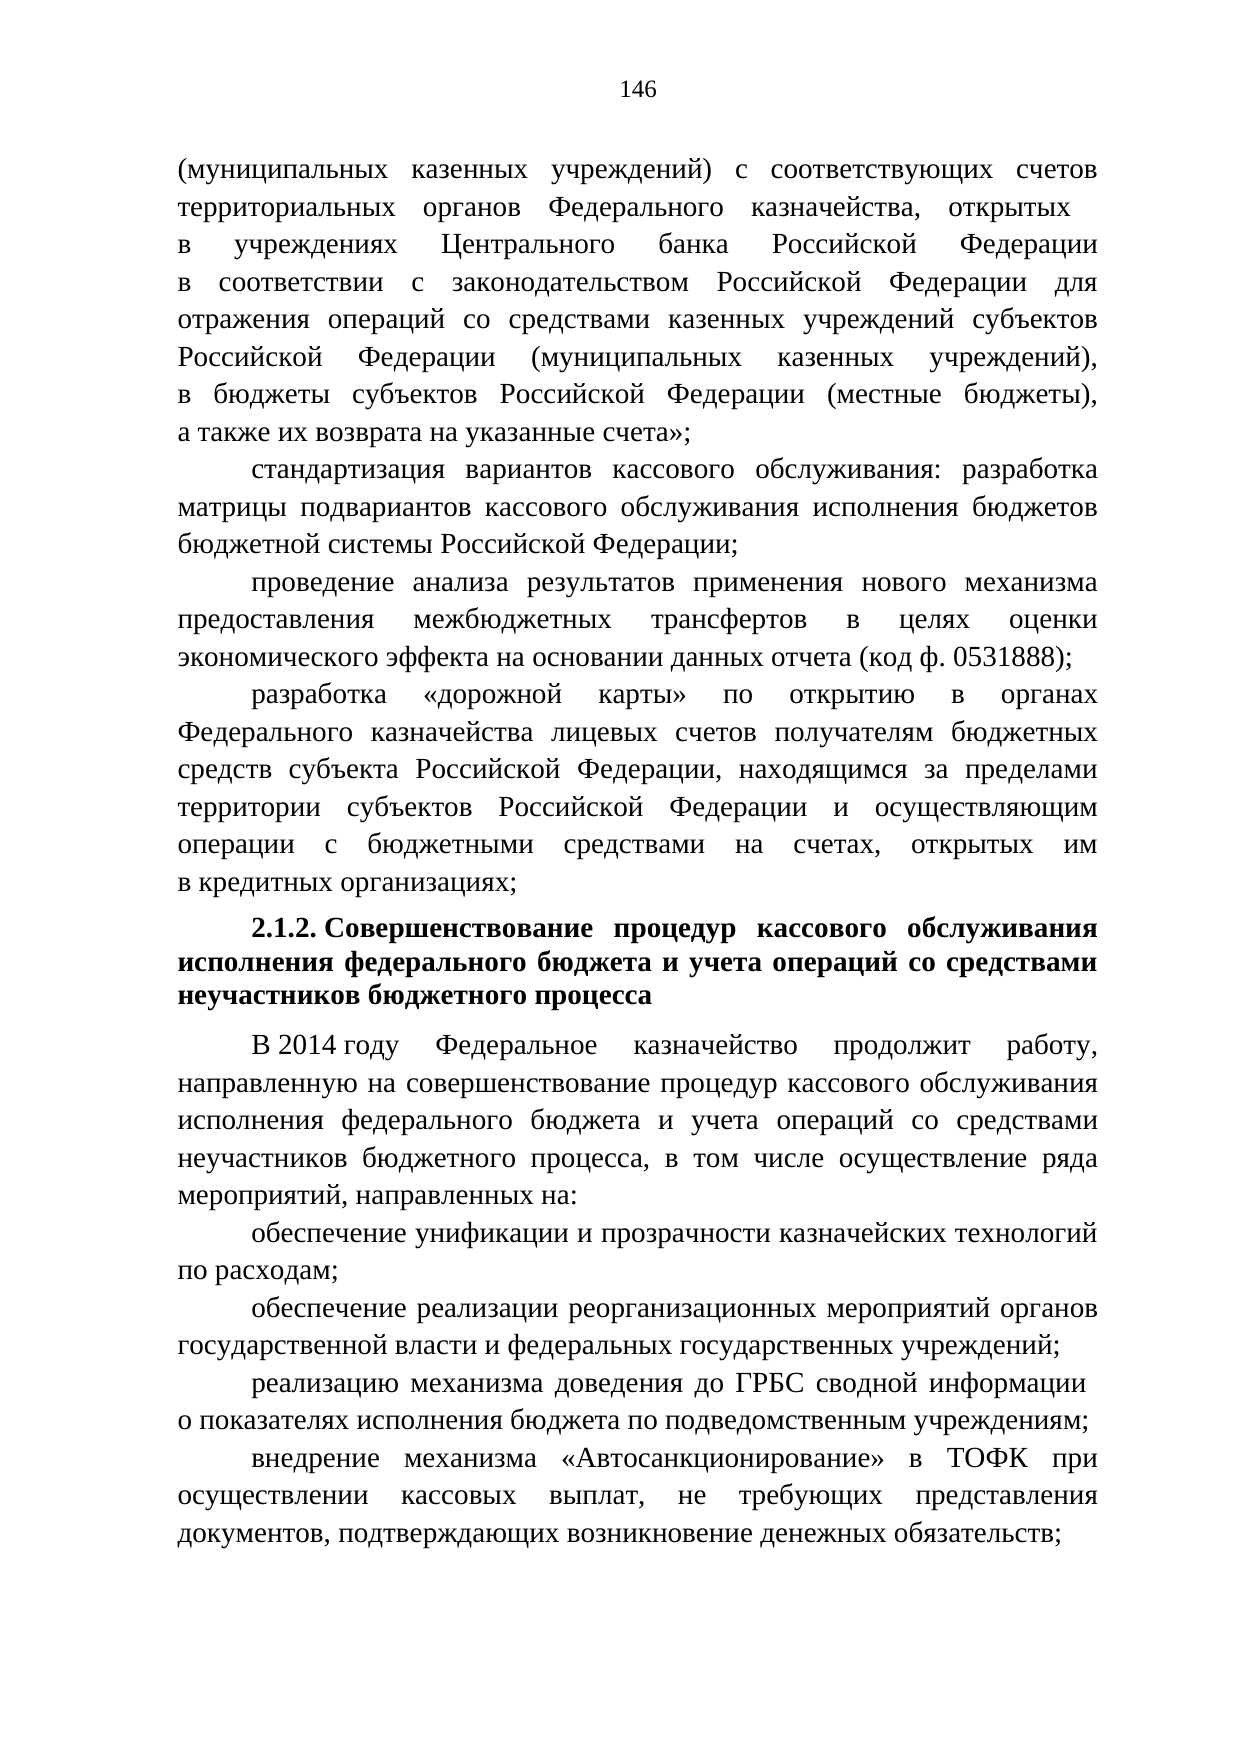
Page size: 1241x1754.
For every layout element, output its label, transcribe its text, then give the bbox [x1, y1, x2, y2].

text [177, 148, 1098, 448]
text реализацию механизма доведения до ГРБС сводной информации о показателях исполнения бюджета по подведомственным учреждениям; [177, 1361, 1098, 1436]
text внедрение механизма «Автосанкционирование» в ТОФК при осуществлении кассовых выплат, не требующих представления документов, подтверждающих возникновение денежных обязательств; [177, 1436, 1098, 1548]
text обеспечение унификации и прозрачности казначейских технологий по расходам; [177, 1211, 1098, 1286]
text В 2014 году Федеральное казначейство продолжит работу, направленную на совершенствование процедур кассового обслуживания исполнения федерального бюджета и учета операций со средствами неучастников бюджетного процесса, в том числе осуществление ряда мероприятий, направленных на: [177, 1023, 1098, 1211]
text обеспечение реализации реорганизационных мероприятий органов государственной власти и федеральных государственных учреждений; [177, 1286, 1098, 1361]
text проведение анализа результатов применения нового механизма предоставления межбюджетных трансфертов в целях оценки экономического эффекта на основании данных отчета (код ф. 0531888); [177, 560, 1098, 673]
text разработка «дорожной карты» по открытию в органах Федерального казначейства лицевых счетов получателям бюджетных средств субъекта Российской Федерации, находящимся за пределами территории субъектов Российской Федерации и осуществляющим операции с бюджетными средствами на счетах, открытых им в кредитных организациях; [177, 673, 1098, 898]
text 2.1.2. Совершенствование процедур кассового обслуживания исполнения федерального бюджета и учета операций со средствами неучастников бюджетного процесса [177, 910, 1098, 1011]
text стандартизация вариантов кассового обслуживания: разработка матрицы подвариантов кассового обслуживания исполнения бюджетов бюджетной системы Российской Федерации; [177, 448, 1098, 560]
